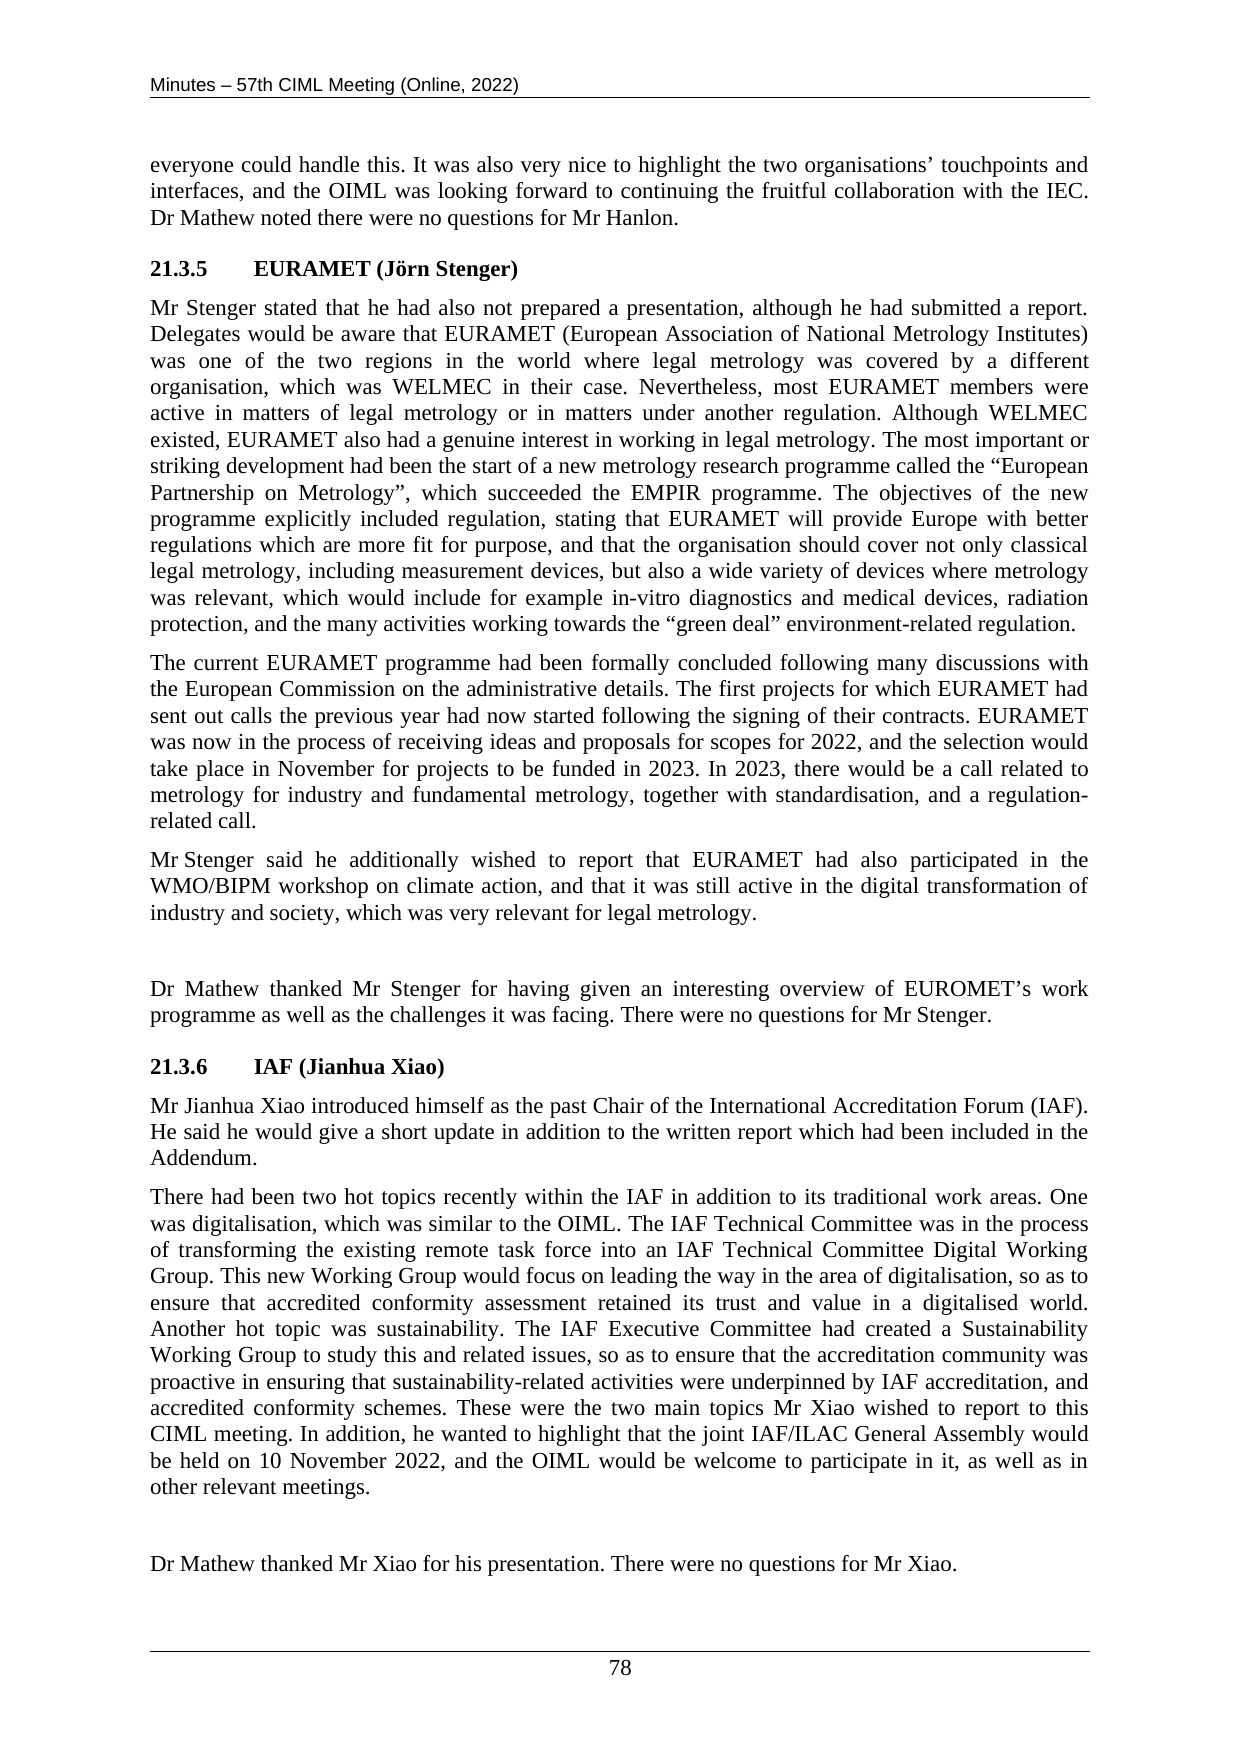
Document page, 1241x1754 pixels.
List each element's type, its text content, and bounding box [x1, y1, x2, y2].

text Dr Mathew thanked Mr Xiao for his presentation. There were no questions for Mr Xiao. [150, 1549, 1090, 1576]
text Mr Stenger stated that he had also not prepared a presentation, although he had submitted a report. Delegates would be aware that EURAMET (European Association of National Metrology Institutes) was one of the two regions in the world where legal metrology was covered by a different organisation, which was WELMEC in their case. Nevertheless, most EURAMET members were active in matters of legal metrology or in matters under another regulation. Although WELMEC existed, EURAMET also had a genuine interest in working in legal metrology. The most important or striking development had been the start of a new metrology research programme called the “European Partnership on Metrology”, which succeeded the EMPIR programme. The objectives of the new programme explicitly included regulation, stating that EURAMET will provide Europe with better regulations which are more fit for purpose, and that the organisation should cover not only classical legal metrology, including measurement devices, but also a wide variety of devices where metrology was relevant, which would include for example in-vitro diagnostics and medical devices, radiation protection, and the many activities working towards the “green deal” environment-related regulation. [150, 294, 1090, 637]
text Mr Jianhua Xiao introduced himself as the past Chair of the International Accreditation Forum (IAF). He said he would give a short update in addition to the written report which had been included in the Addendum. [150, 1092, 1090, 1171]
text Dr Mathew thanked Mr Stenger for having given an interesting overview of EUROMET’s work programme as well as the challenges it was facing. There were no questions for Mr Stenger. [150, 975, 1090, 1028]
text There had been two hot topics recently within the IAF in addition to its traditional work areas. One was digitalisation, which was similar to the OIML. The IAF Technical Committee was in the process of transforming the existing remote task force into an IAF Technical Committee Digital Working Group. This new Working Group would focus on leading the way in the area of digitalisation, so as to ensure that accredited conformity assessment retained its trust and value in a digitalised world. Another hot topic was sustainability. The IAF Executive Committee had created a Sustainability Working Group to study this and related issues, so as to ensure that the accreditation community was proactive in ensuring that sustainability-related activities were underpinned by IAF accreditation, and accredited conformity schemes. These were the two main topics Mr Xiao wished to report to this CIML meeting. In addition, he wanted to highlight that the joint IAF/ILAC General Assembly would be held on 10 November 2022, and the OIML would be welcome to participate in it, as well as in other relevant meetings. [150, 1183, 1090, 1499]
subtitle 21.3.6 IAF (Jianhua Xiao) [150, 1053, 1090, 1079]
text Mr Stenger said he additionally wished to report that EURAMET had also participated in the WMO/BIPM workshop on climate action, and that it was still active in the digital transformation of industry and society, which was very relevant for legal metrology. [150, 846, 1090, 925]
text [150, 151, 1090, 230]
text The current EURAMET programme had been formally concluded following many discussions with the European Commission on the administrative details. The first projects for which EURAMET had sent out calls the previous year had now started following the signing of their contracts. EURAMET was now in the process of receiving ideas and proposals for scopes for 2022, and the selection would take place in November for projects to be funded in 2023. In 2023, there would be a call related to metrology for industry and fundamental metrology, together with standardisation, and a regulation-related call. [150, 649, 1090, 834]
subtitle 21.3.5 EURAMET (Jörn Stenger) [150, 255, 1090, 282]
